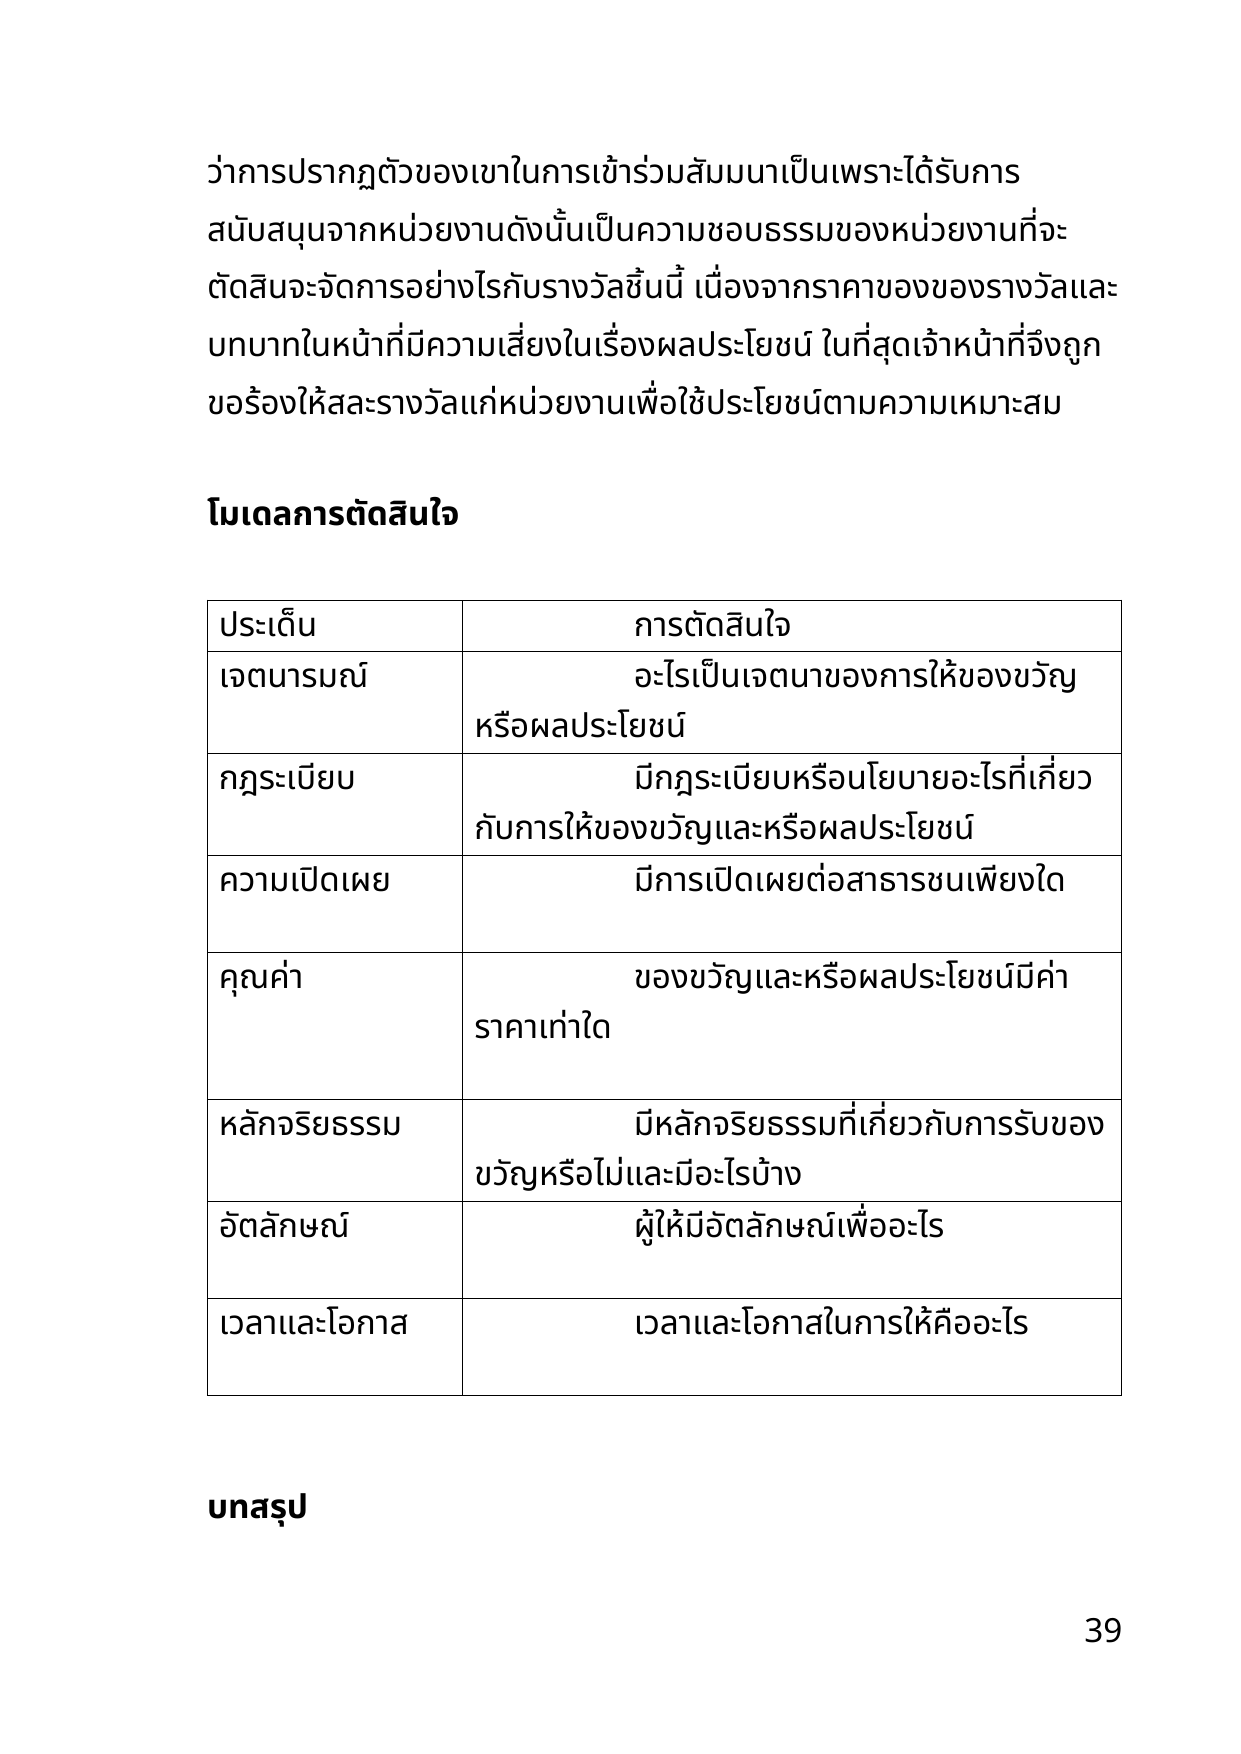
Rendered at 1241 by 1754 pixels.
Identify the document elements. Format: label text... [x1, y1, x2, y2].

table_cell มีกฎระเบียบหรือนโยบายอะไรที่เกี่ยวกับการให้ของขวัญและหรือผลประโยชน์ [463, 754, 1121, 855]
table_cell ความเปิดเผย [208, 856, 462, 952]
table_cell เวลาและโอกาสในการให้คืออะไร [463, 1299, 1121, 1394]
table_cell เวลาและโอกาส [208, 1299, 462, 1394]
table_cell อัตลักษณ์ [208, 1202, 462, 1298]
table_cell หลักจริยธรรม [208, 1100, 462, 1201]
text โมเดลการตัดสินใจ [207, 489, 1122, 540]
table_cell อะไรเป็นเจตนาของการให้ของขวัญหรือผลประโยชน์ [463, 652, 1121, 753]
table_cell เจตนารมณ์ [208, 652, 462, 753]
table_header การตัดสินใจ [463, 601, 1121, 651]
table_cell ผู้ให้มีอัตลักษณ์เพื่ออะไร [463, 1202, 1121, 1298]
table_cell มีหลักจริยธรรมที่เกี่ยวกับการรับของขวัญหรือไม่และมีอะไรบ้าง [463, 1100, 1121, 1201]
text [207, 148, 1122, 430]
table_cell ของขวัญและหรือผลประโยชน์มีค่าราคาเท่าใด [463, 953, 1121, 1099]
table_cell คุณค่า [208, 953, 462, 1099]
table_header ประเด็น [208, 601, 462, 651]
text บทสรุป [207, 1483, 1122, 1533]
table_cell กฎระเบียบ [208, 754, 462, 855]
table_cell มีการเปิดเผยต่อสาธารชนเพียงใด [463, 856, 1121, 952]
